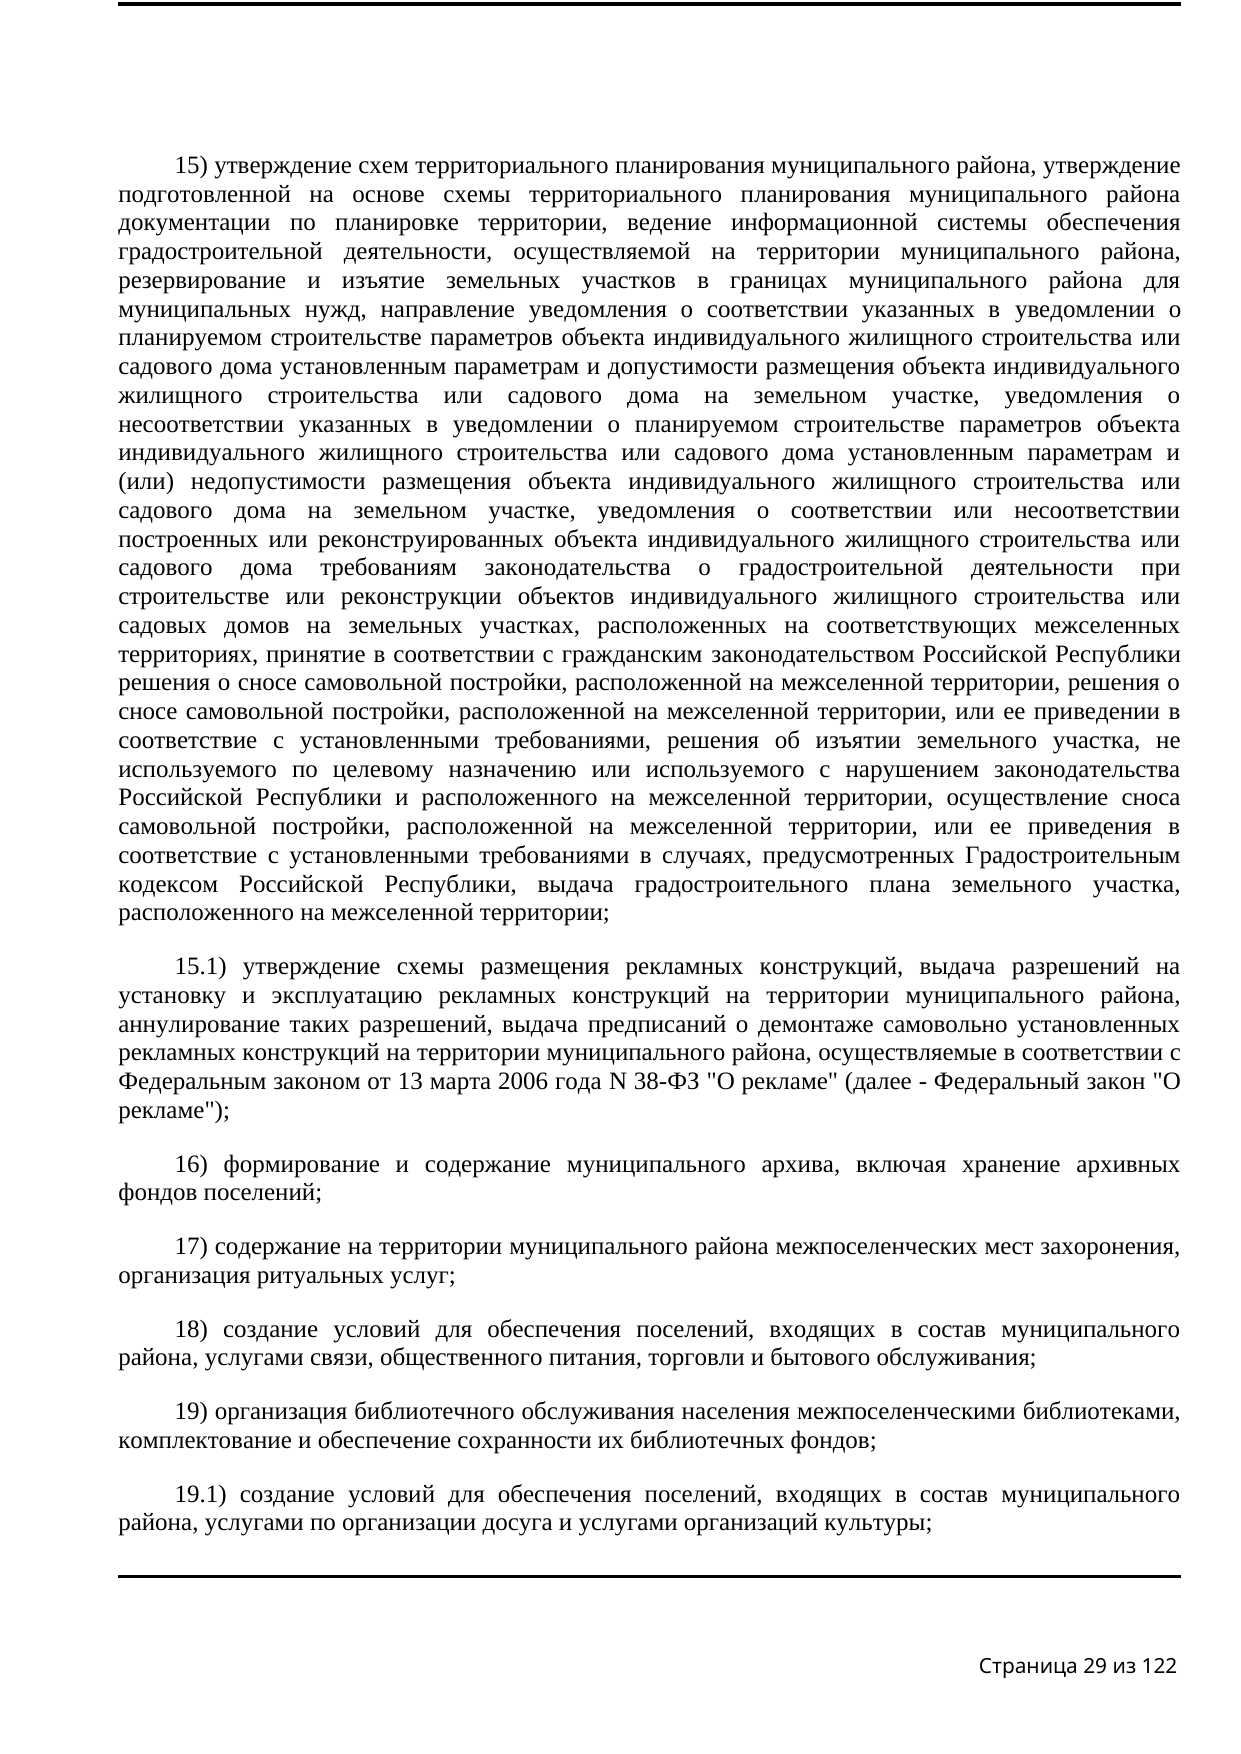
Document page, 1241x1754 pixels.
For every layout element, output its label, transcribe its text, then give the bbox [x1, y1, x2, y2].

text 19.1) создание условий для обеспечения поселений, входящих в состав муниципального района, услугами по организации досуга и услугами организаций культуры; [118, 1479, 1181, 1536]
text 17) содержание на территории муниципального района межпоселенческих мест захоронения, организация ритуальных услуг; [118, 1231, 1181, 1289]
text 18) создание условий для обеспечения поселений, входящих в состав муниципального района, услугами связи, общественного питания, торговли и бытового обслуживания; [118, 1314, 1181, 1371]
text 16) формирование и содержание муниципального архива, включая хранение архивных фондов поселений; [118, 1149, 1181, 1206]
text 15.1) утверждение схемы размещения рекламных конструкций, выдача разрешений на установку и эксплуатацию рекламных конструкций на территории муниципального района, аннулирование таких разрешений, выдача предписаний о демонтаже самовольно установленных рекламных конструкций на территории муниципального района, осуществляемые в соответствии с Федеральным законом от 13 марта 2006 года N 38-ФЗ "О рекламе" (далее - Федеральный закон "О рекламе"); [118, 951, 1181, 1124]
text 15) утверждение схем территориального планирования муниципального района, утверждение подготовленной на основе схемы территориального планирования муниципального района документации по планировке территории, ведение информационной системы обеспечения градостроительной деятельности, осуществляемой на территории муниципального района, резервирование и изъятие земельных участков в границах муниципального района для муниципальных нужд, направление уведомления о соответствии указанных в уведомлении о планируемом строительстве параметров объекта индивидуального жилищного строительства или садового дома установленным параметрам и допустимости размещения объекта индивидуального жилищного строительства или садового дома на земельном участке, уведомления о несоответствии указанных в уведомлении о планируемом строительстве параметров объекта индивидуального жилищного строительства или садового дома установленным параметрам и (или) недопустимости размещения объекта индивидуального жилищного строительства или садового дома на земельном участке, уведомления о соответствии или несоответствии построенных или реконструированных объекта индивидуального жилищного строительства или садового дома требованиям законодательства о градостроительной деятельности при строительстве или реконструкции объектов индивидуального жилищного строительства или садовых домов на земельных участках, расположенных на соответствующих межселенных территориях, принятие в соответствии с гражданским законодательством Российской Республики решения о сносе самовольной постройки, расположенной на межселенной территории, решения о сносе самовольной постройки, расположенной на межселенной территории, или ее приведении в соответствие с установленными требованиями, решения об изъятии земельного участка, не используемого по целевому назначению или используемого с нарушением законодательства Российской Республики и расположенного на межселенной территории, осуществление сноса самовольной постройки, расположенной на межселенной территории, или ее приведения в соответствие с установленными требованиями в случаях, предусмотренных Градостроительным кодексом Российской Республики, выдача градостроительного плана земельного участка, расположенного на межселенной территории; [118, 150, 1181, 926]
text 19) организация библиотечного обслуживания населения межпоселенческими библиотеками, комплектование и обеспечение сохранности их библиотечных фондов; [118, 1396, 1181, 1454]
